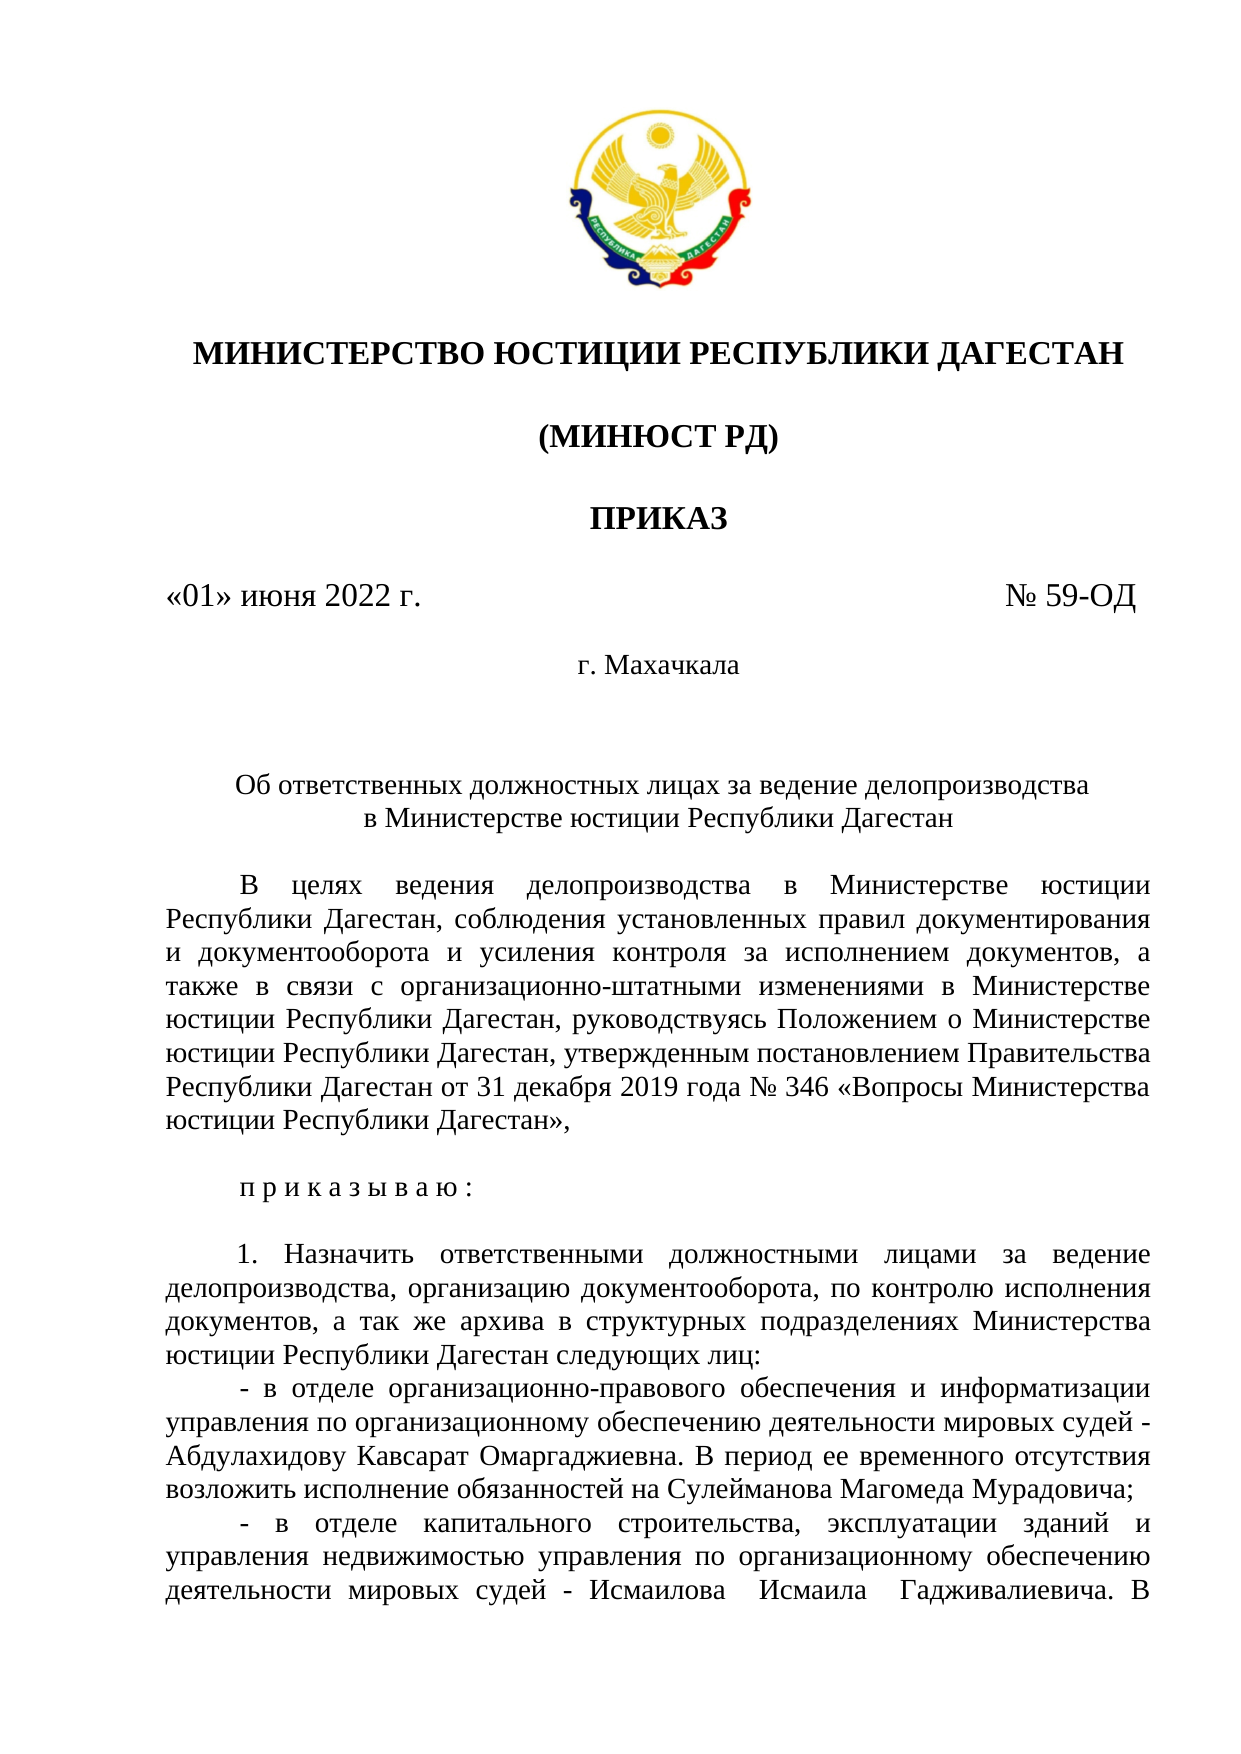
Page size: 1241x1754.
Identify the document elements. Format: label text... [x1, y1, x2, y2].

subtitle в Министерстве юстиции Республики Дагестан [165, 800, 1152, 834]
picture [566, 107, 753, 291]
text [165, 1505, 1152, 1605]
text «01» июня 2022 г. № 59-ОД [165, 575, 1152, 613]
text МИНИСТЕРСТВО ЮСТИЦИИ РЕСПУБЛИКИ ДАГЕСТАН [165, 333, 1152, 372]
subtitle Об ответственных должностных лицах за ведение делопроизводства [165, 767, 1152, 800]
text - в отделе организационно-правового обеспечения и информатизации управления по организационному обеспечению деятельности мировых судей - Абдулахидову Кавсарат Омаргаджиевна. В период ее временного отсутствия возложить исполнение обязанностей на Сулейманова Магомеда Мурадовича; [165, 1371, 1152, 1505]
text ПРИКАЗ [165, 498, 1152, 537]
text г. Махачкала [165, 647, 1152, 680]
text В целях ведения делопроизводства в Министерстве юстиции Республики Дагестан, соблюдения установленных правил документирования и документооборота и усиления контроля за исполнением документов, а также в связи с организационно-штатными изменениями в Министерстве юстиции Республики Дагестан, руководствуясь Положением о Министерстве юстиции Республики Дагестан, утвержденным постановлением Правительства Республики Дагестан от 31 декабря 2019 года № 346 «Вопросы Министерства юстиции Республики Дагестан», [165, 867, 1152, 1136]
subtitle 1. Назначить ответственными должностными лицами за ведение делопроизводства, организацию документооборота, по контролю исполнения документов, а так же архива в структурных подразделениях Министерства юстиции Республики Дагестан следующих лиц: [165, 1236, 1152, 1371]
text п р и к а з ы в а ю : [165, 1169, 1152, 1203]
text (МИНЮСТ РД) [165, 416, 1152, 454]
